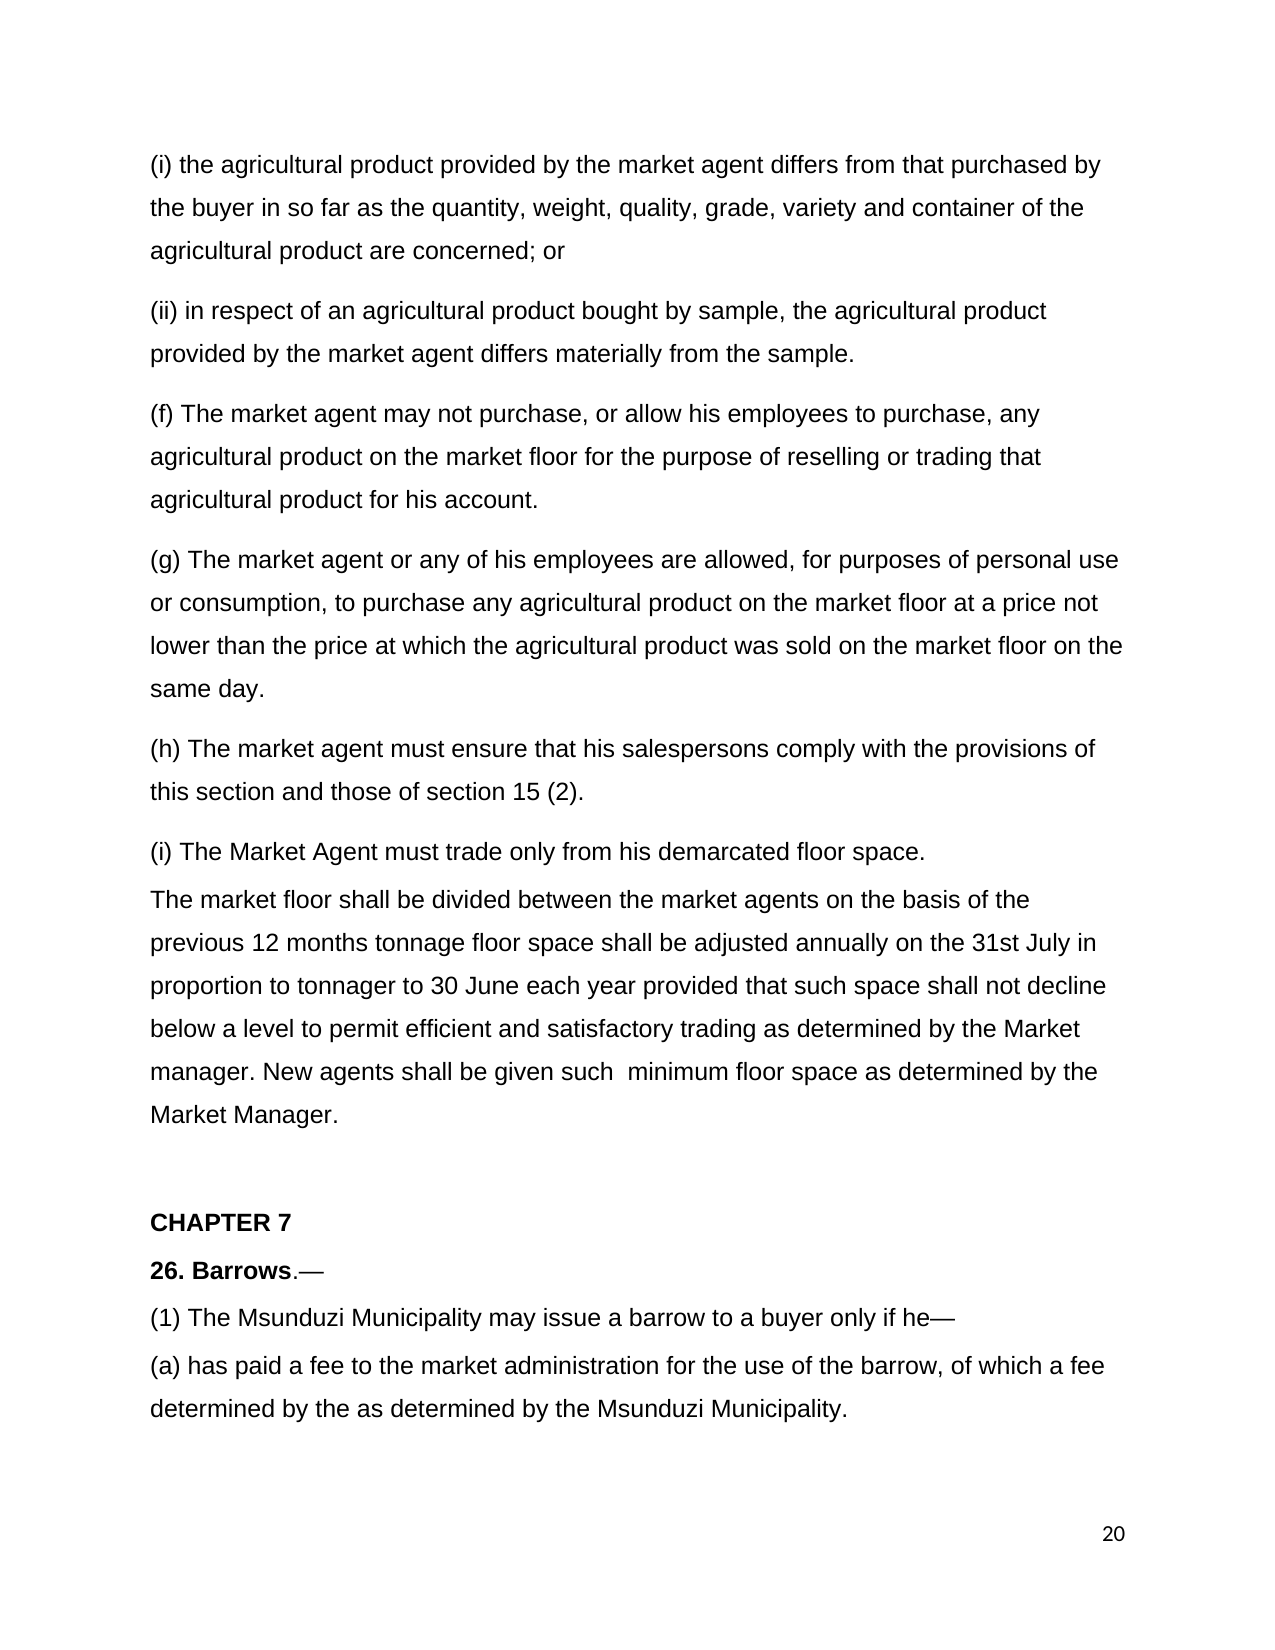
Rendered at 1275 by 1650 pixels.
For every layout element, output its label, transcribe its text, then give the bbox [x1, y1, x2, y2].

text (h) The market agent must ensure that his salespersons comply with the provisions of this section and those of section 15 (2). [150, 734, 1125, 806]
text (ii) in respect of an agricultural product bought by sample, the agricultural product provided by the market agent differs materially from the sample. [150, 296, 1125, 368]
text (g) The market agent or any of his employees are allowed, for purposes of personal use or consumption, to purchase any agricultural product on the market floor at a price not lower than the price at which the agricultural product was sold on the market floor on the same day. [150, 545, 1125, 703]
text CHAPTER 7 [150, 1208, 1125, 1237]
text 26. Barrows.— [150, 1256, 1125, 1284]
text (i) The Market Agent must trade only from his demarcated floor space. [150, 837, 1125, 866]
text (1) The Msunduzi Municipality may issue a barrow to a buyer only if he— [150, 1303, 1125, 1332]
text The market floor shall be divided between the market agents on the basis of the previous 12 months tonnage floor space shall be adjusted annually on the 31st July in proportion to tonnager to 30 June each year provided that such space shall not decline below a level to permit efficient and satisfactory trading as determined by the Market manager. New agents shall be given such minimum floor space as determined by the Market Manager. [150, 885, 1125, 1129]
text (a) has paid a fee to the market administration for the use of the barrow, of which a fee determined by the as determined by the Msunduzi Municipality. [150, 1351, 1125, 1423]
text (i) the agricultural product provided by the market agent differs from that purchased by the buyer in so far as the quantity, weight, quality, grade, variety and container of the agricultural product are concerned; or [150, 150, 1125, 265]
text (f) The market agent may not purchase, or allow his employees to purchase, any agricultural product on the market floor for the purpose of reselling or trading that agricultural product for his account. [150, 399, 1125, 514]
